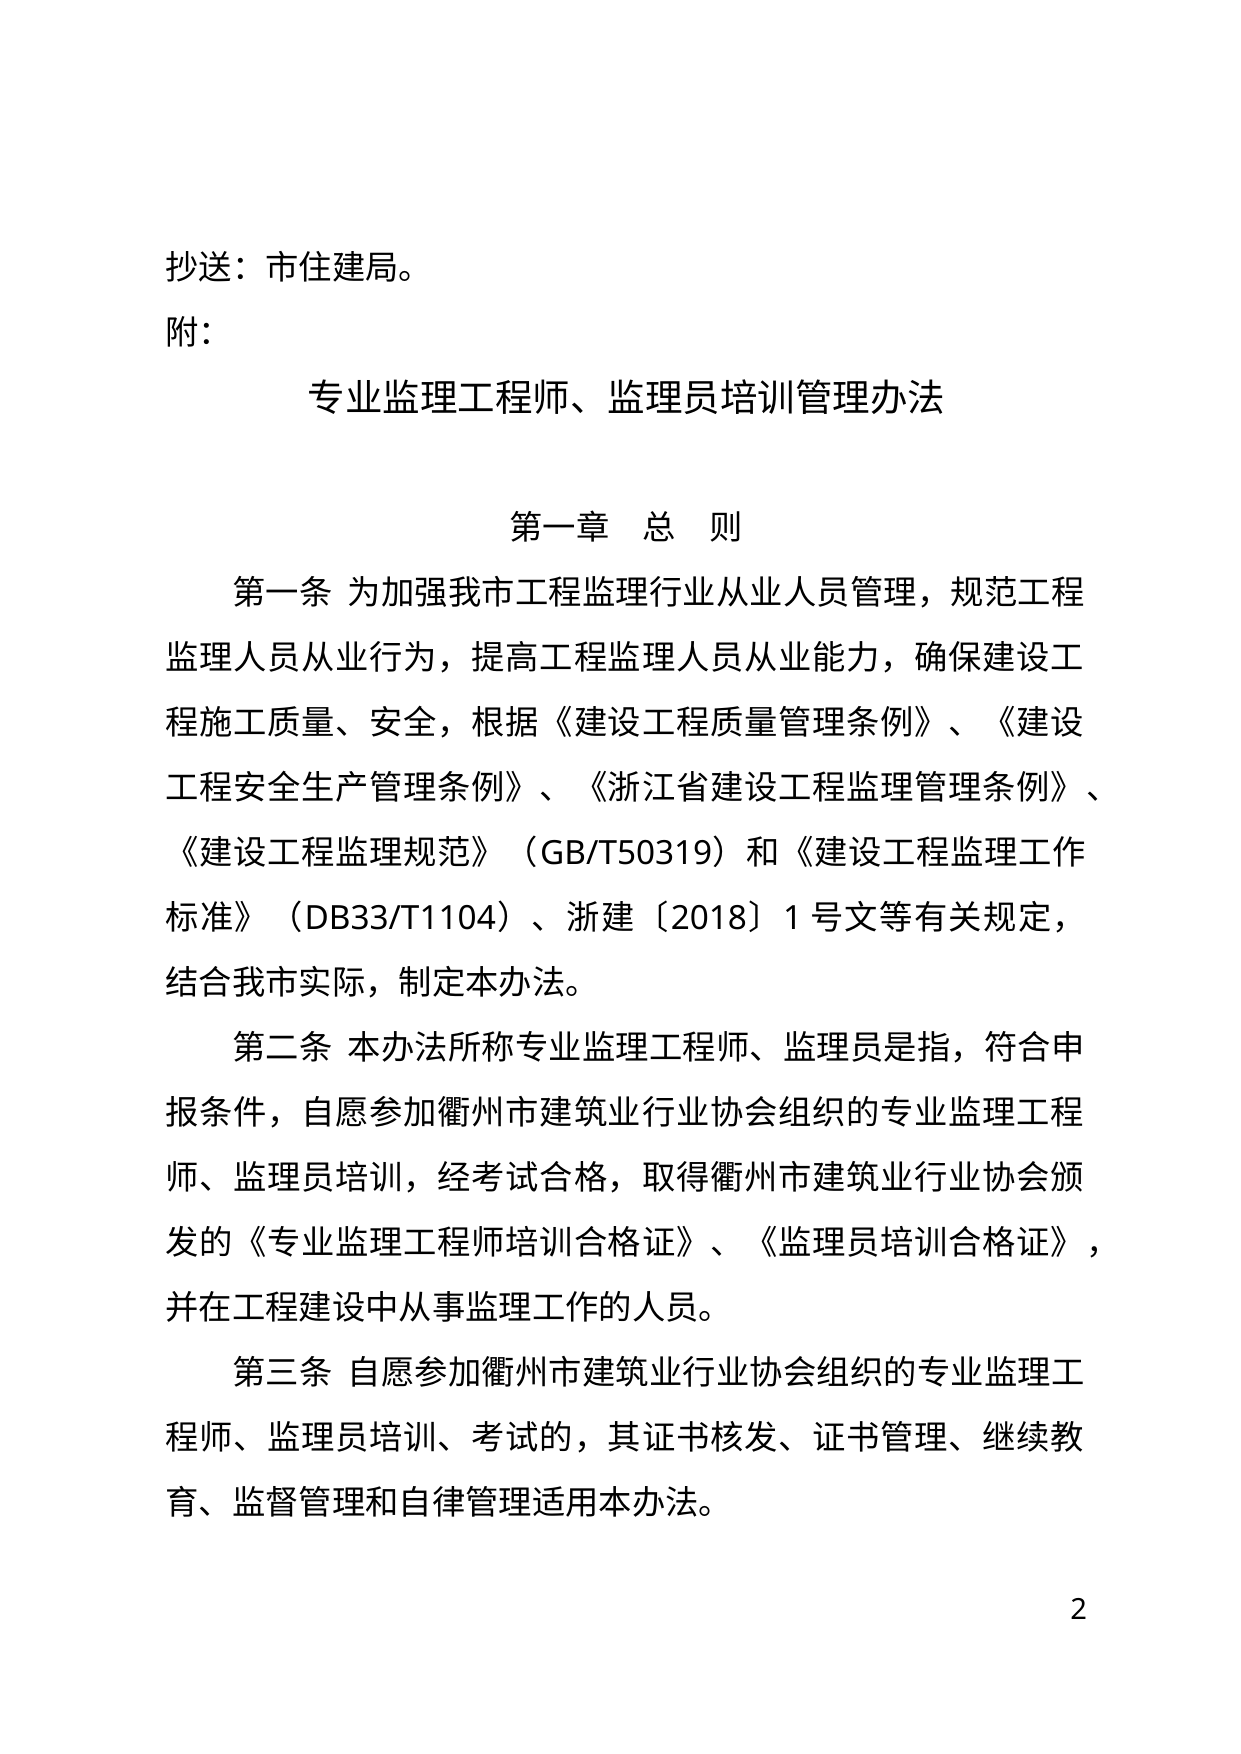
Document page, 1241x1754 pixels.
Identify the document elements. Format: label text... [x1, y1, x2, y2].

text 抄送：市住建局。 [165, 233, 920, 298]
text 第二条 本办法所称专业监理工程师、监理员是指，符合申报条件，自愿参加衢州市建筑业行业协会组织的专业监理工程师、监理员培训，经考试合格，取得衢州市建筑业行业协会颁发的《专业监理工程师培训合格证》、《监理员培训合格证》，并在工程建设中从事监理工作的人员。 [165, 1013, 1087, 1338]
text 附： [165, 298, 1087, 363]
text 第一条 为加强我市工程监理行业从业人员管理，规范工程监理人员从业行为，提高工程监理人员从业能力，确保建设工程施工质量、安全，根据《建设工程质量管理条例》、《建设工程安全生产管理条例》、《浙江省建设工程监理管理条例》、《建设工程监理规范》（GB/T50319）和《建设工程监理工作标准》（DB33/T1104）、浙建〔2018〕1号文等有关规定，结合我市实际，制定本办法。 [165, 558, 1087, 1013]
text 专业监理工程师、监理员培训管理办法 [165, 363, 1087, 428]
text 第三条 自愿参加衢州市建筑业行业协会组织的专业监理工程师、监理员培训、考试的，其证书核发、证书管理、继续教育、监督管理和自律管理适用本办法。 [165, 1338, 1087, 1533]
text 第一章 总 则 [165, 493, 1087, 558]
